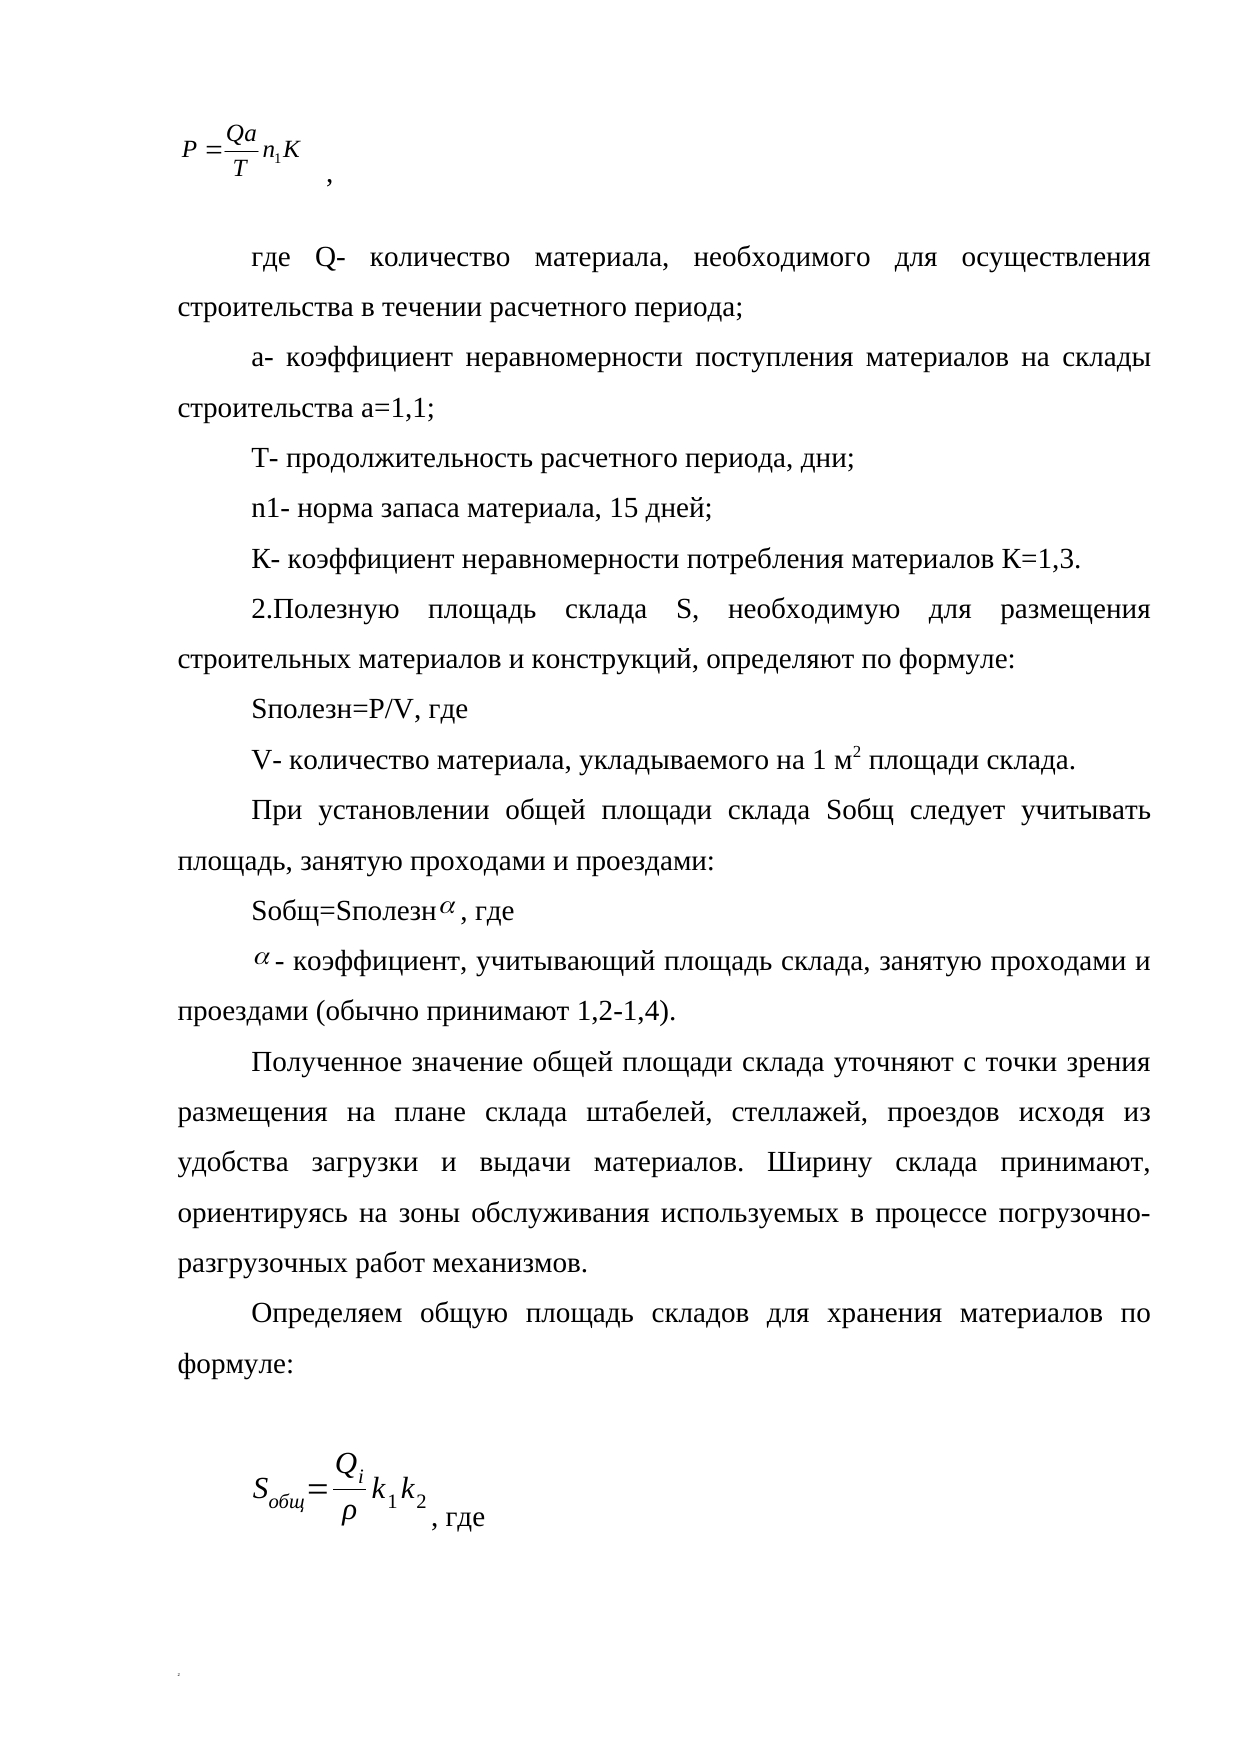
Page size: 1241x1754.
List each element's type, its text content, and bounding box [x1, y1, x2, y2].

text Полученное значение общей площади склада уточняют с точки зрения размещения на плане склада штабелей, стеллажей, проездов исходя из удобства загрузки и выдачи материалов. Ширину склада принимают, ориентируясь на зоны обслуживания используемых в процессе погрузочно-разгрузочных работ механизмов. [177, 1044, 1152, 1279]
text - коэффициент, учитывающий площадь склада, занятую проходами и проездами (обычно принимают 1,2-1,4). [177, 943, 1152, 1027]
text Определяем общую площадь складов для хранения материалов по формуле: [177, 1295, 1152, 1379]
text где Q- количество материала, необходимого для осуществления строительства в течении расчетного периода; [177, 239, 1152, 323]
text V- количество материала, укладываемого на 1 м2 площади склада. [177, 742, 1152, 776]
text , где [177, 1446, 1152, 1532]
text К- коэффициент неравномерности потребления материалов К=1,3. [177, 541, 1152, 574]
text При установлении общей площади склада Sобщ следует учитывать площадь, занятую проходами и проездами: [177, 792, 1152, 876]
text 2.Полезную площадь склада S, необходимую для размещения строительных материалов и конструкций, определяют по формуле: [177, 591, 1152, 675]
text n1- норма запаса материала, 15 дней; [177, 490, 1152, 524]
text а- коэффициент неравномерности поступления материалов на склады строительства а=1,1; [177, 339, 1152, 423]
text Т- продолжительность расчетного периода, дни; [177, 440, 1152, 474]
text Sполезн=Р/V, где [177, 692, 1152, 725]
text Sобщ=Sполезн, где [177, 893, 1152, 926]
